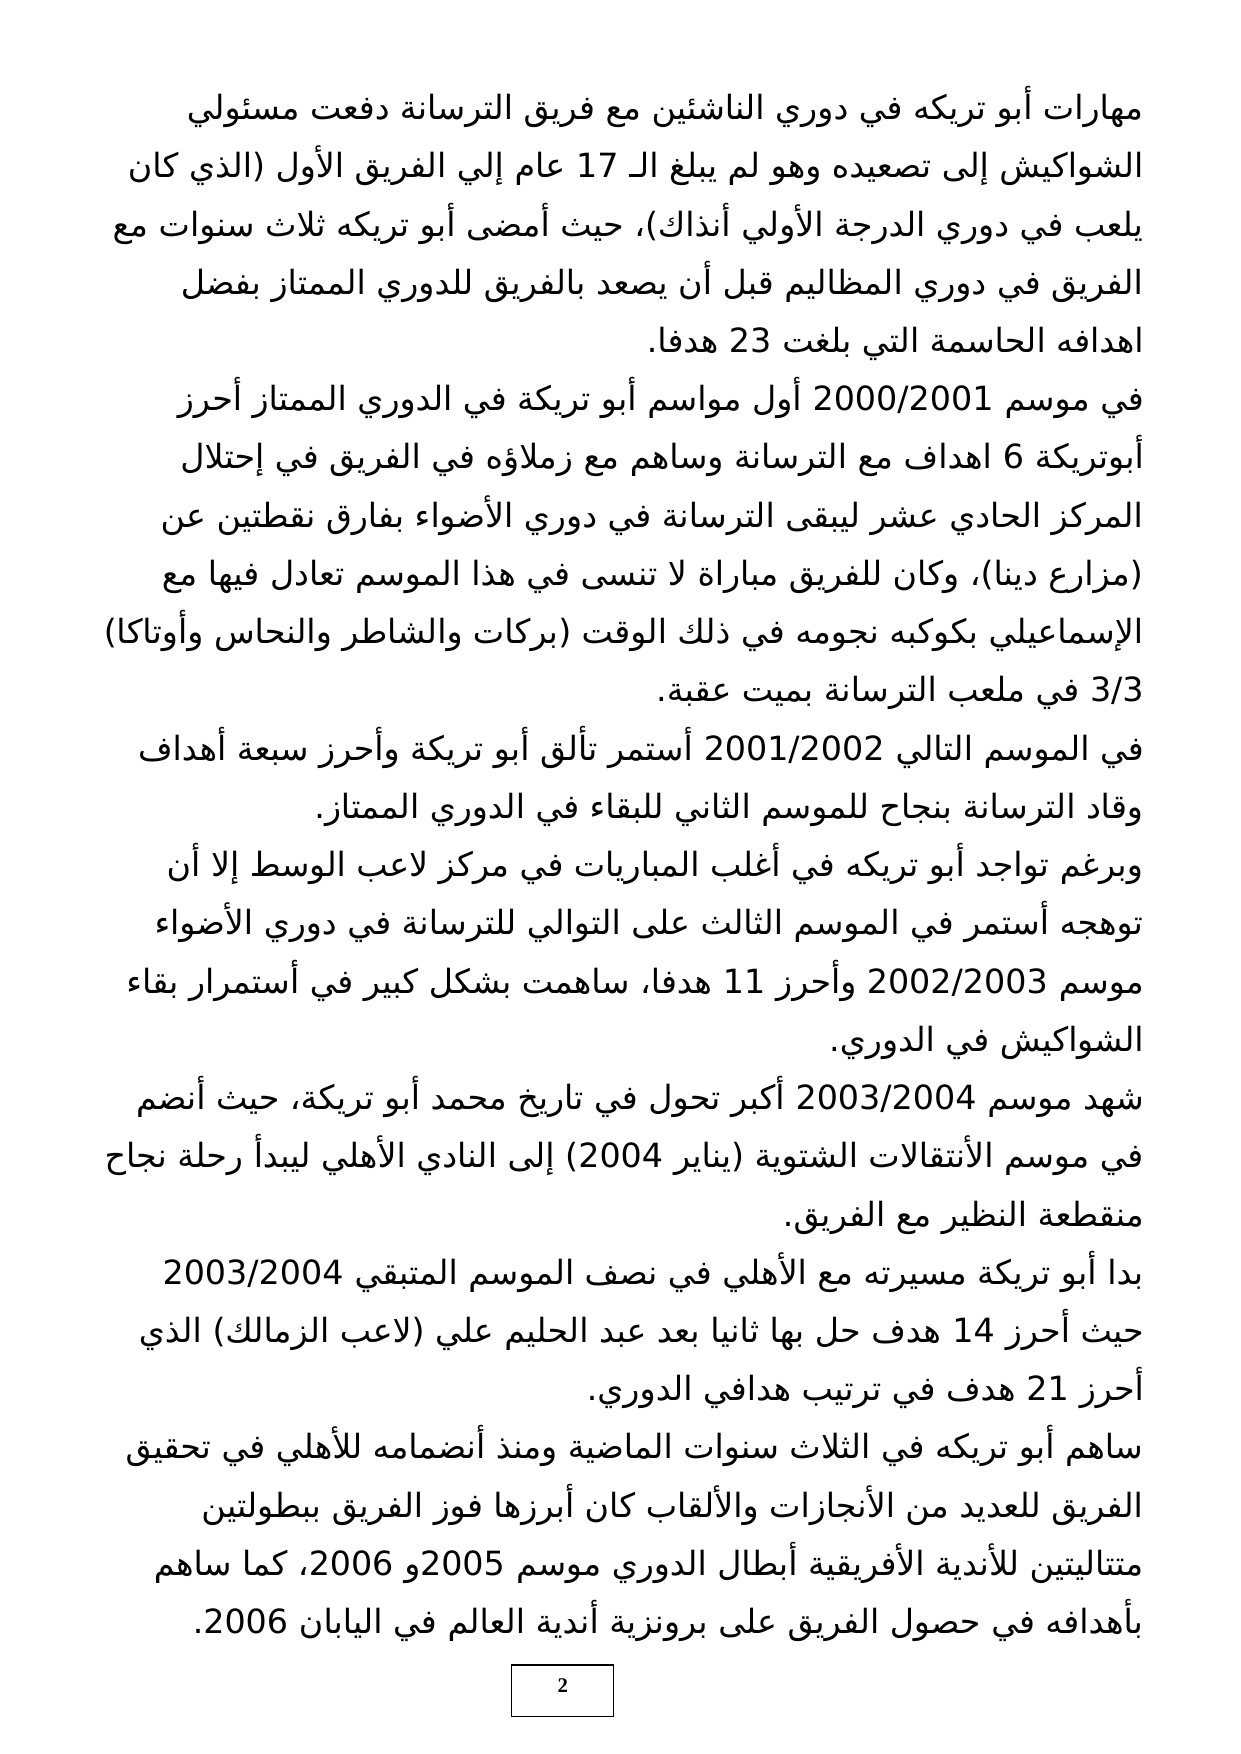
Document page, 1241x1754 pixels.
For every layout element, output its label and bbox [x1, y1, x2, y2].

text [96, 89, 1144, 1641]
